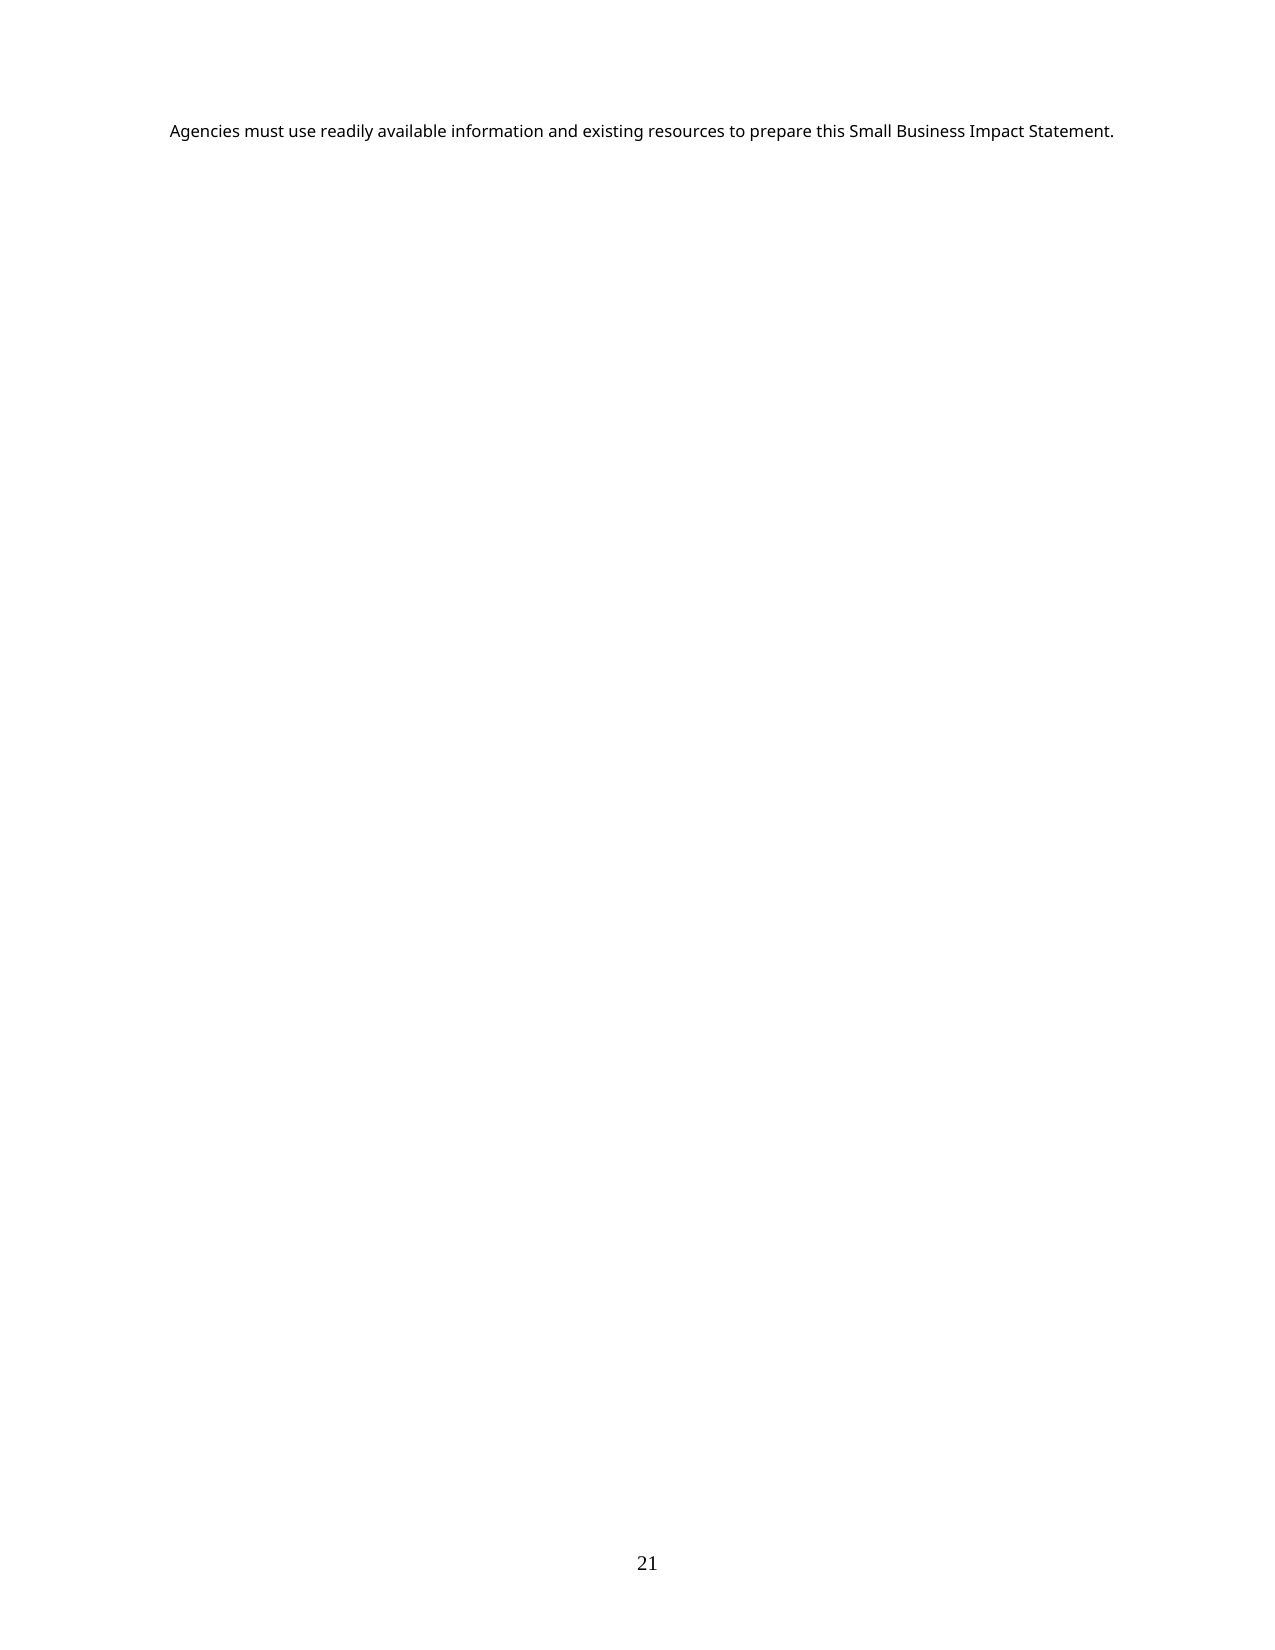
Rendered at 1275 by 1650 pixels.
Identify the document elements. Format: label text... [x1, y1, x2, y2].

text Agencies must use readily available information and existing resources to prepare this Small Business Impact Statement. [169, 120, 1125, 143]
